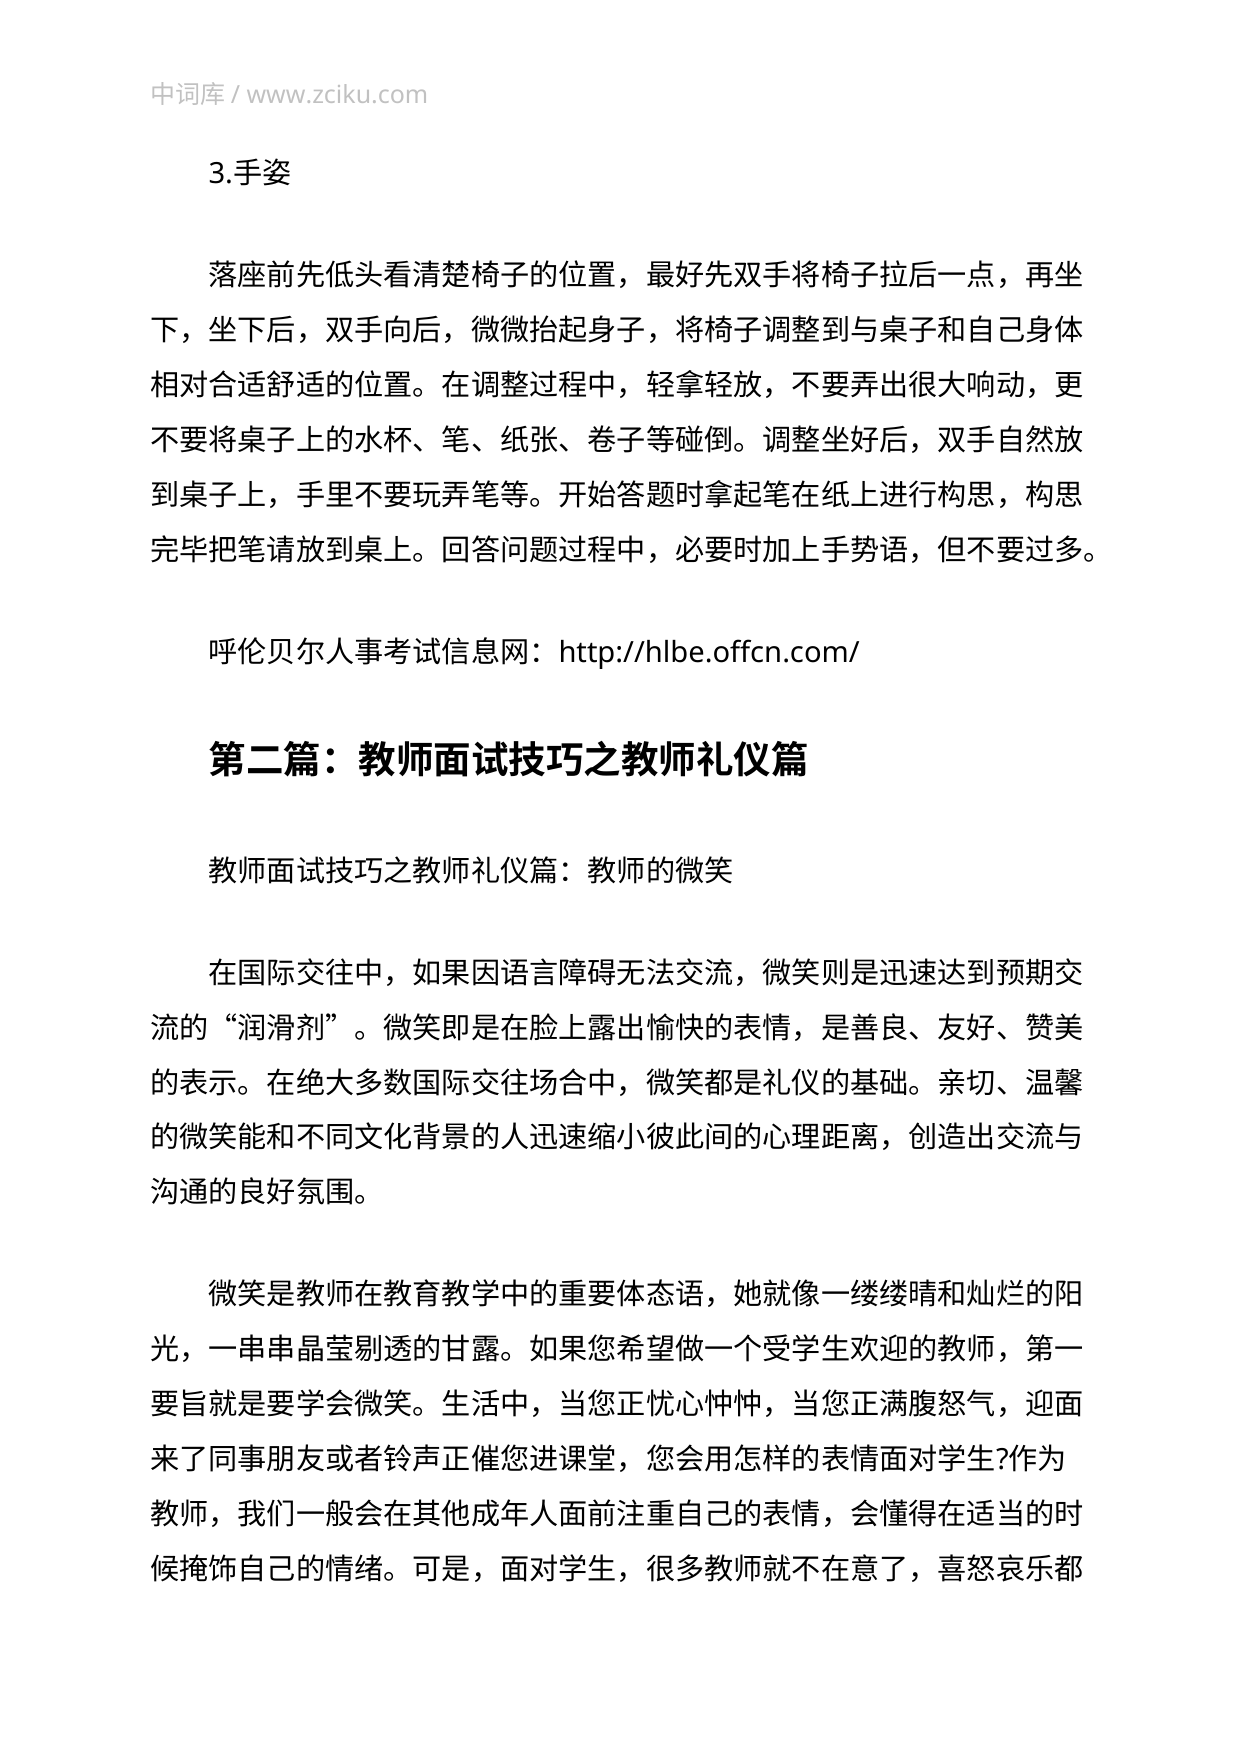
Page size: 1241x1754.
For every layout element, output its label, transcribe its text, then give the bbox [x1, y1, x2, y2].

text 在国际交往中，如果因语言障碍无法交流，微笑则是迅速达到预期交流的“润滑剂”。微笑即是在脸上露出愉快的表情，是善良、友好、赞美的表示。在绝大多数国际交往场合中，微笑都是礼仪的基础。亲切、温馨的微笑能和不同文化背景的人迅速缩小彼此间的心理距离，创造出交流与沟通的良好氛围。 [150, 949, 1090, 1211]
text 教师面试技巧之教师礼仪篇：教师的微笑 [150, 848, 1090, 890]
text 3.手姿 [150, 150, 1090, 192]
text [150, 1271, 1090, 1588]
text 呼伦贝尔人事考试信息网：http://hlbe.offcn.com/ [150, 628, 1090, 671]
text 第二篇：教师面试技巧之教师礼仪篇 [150, 730, 1090, 784]
text 落座前先低头看清楚椅子的位置，最好先双手将椅子拉后一点，再坐下，坐下后，双手向后，微微抬起身子，将椅子调整到与桌子和自己身体相对合适舒适的位置。在调整过程中，轻拿轻放，不要弄出很大响动，更不要将桌子上的水杯、笔、纸张、卷子等碰倒。调整坐好后，双手自然放到桌子上，手里不要玩弄笔等。开始答题时拿起笔在纸上进行构思，构思完毕把笔请放到桌上。回答问题过程中，必要时加上手势语，但不要过多。 [150, 252, 1090, 569]
